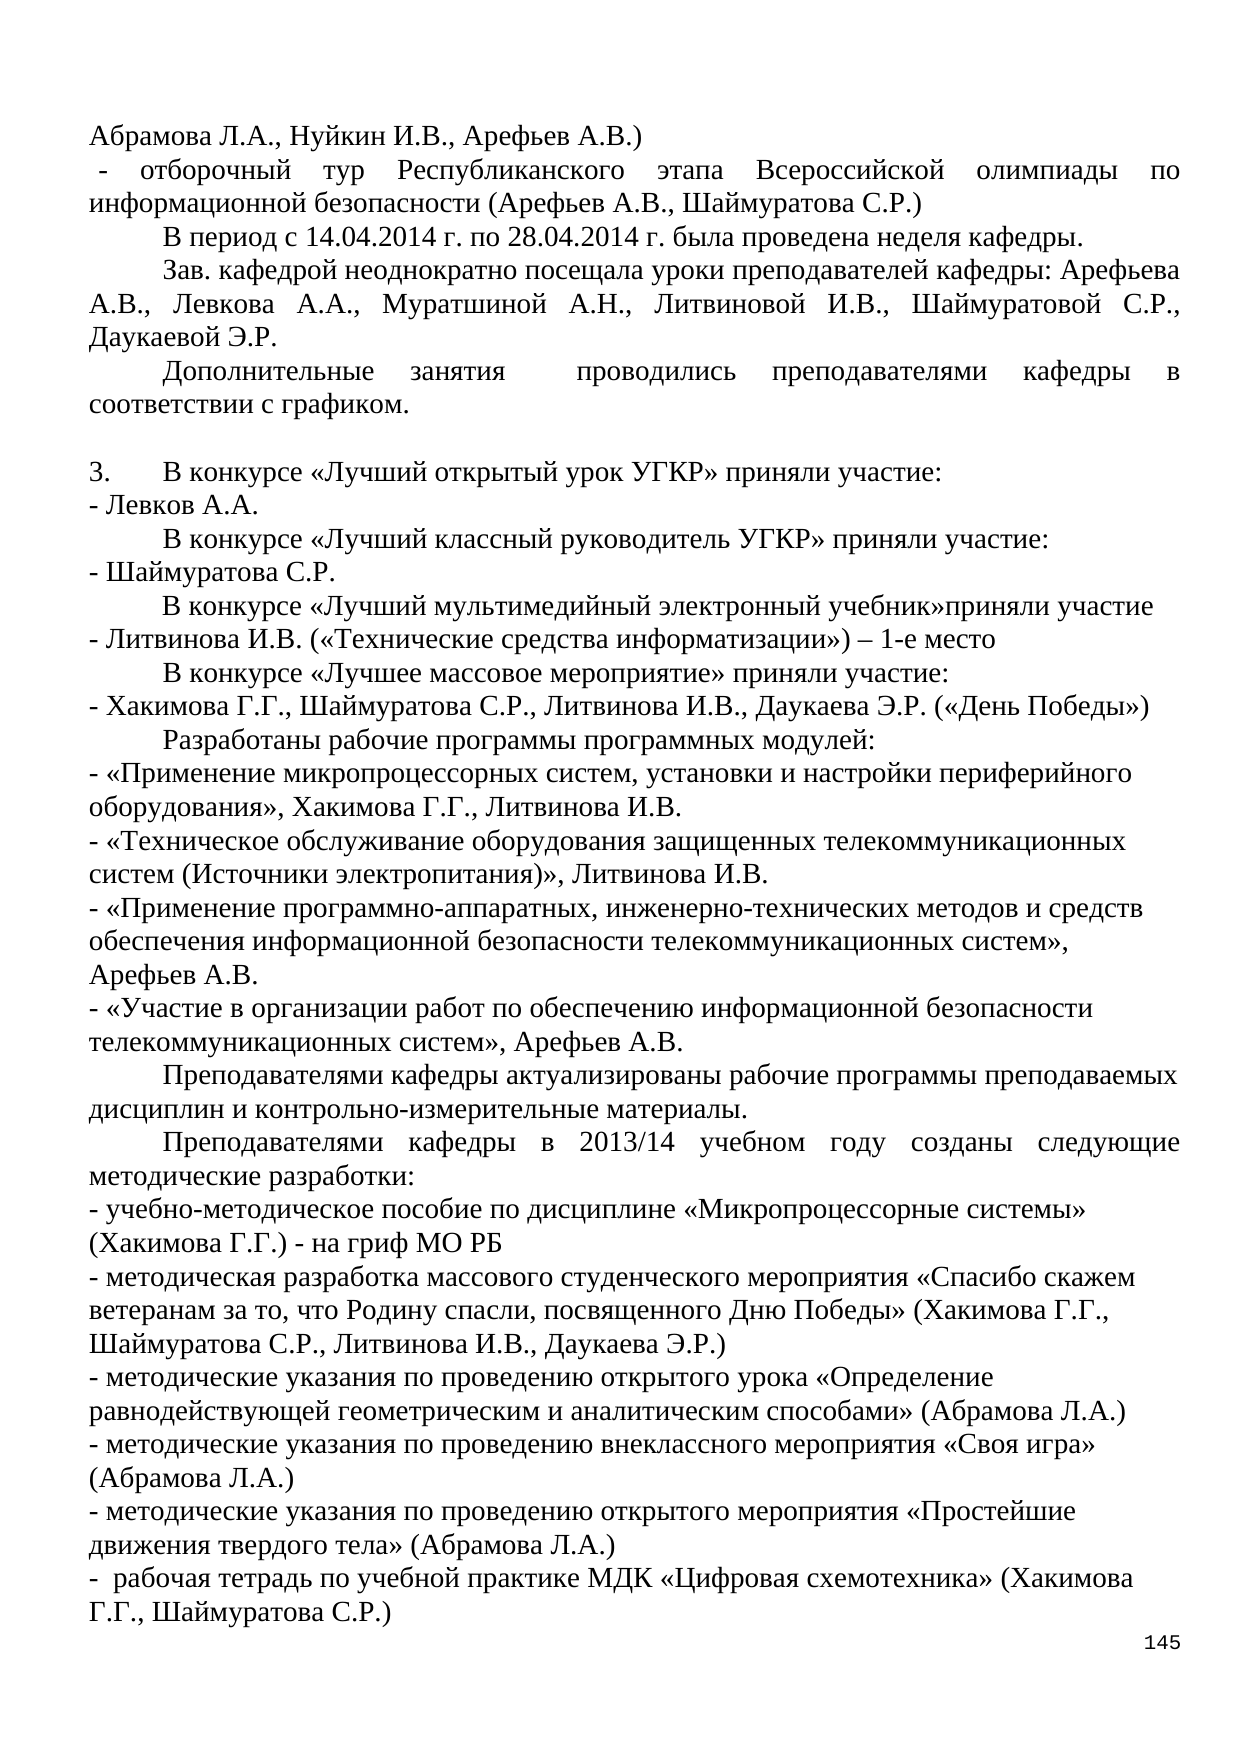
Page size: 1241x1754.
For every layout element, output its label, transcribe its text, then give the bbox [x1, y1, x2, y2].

text - методические указания по проведению открытого урока «Определение равнодействующей геометрическим и аналитическим способами» (Абрамова Л.А.) [89, 1359, 1181, 1426]
subtitle 3. В конкурсе «Лучший открытый урок УГКР» приняли участие: [89, 454, 1181, 487]
subtitle В конкурсе «Лучший классный руководитель УГКР» приняли участие: [89, 521, 1181, 554]
text - рабочая тетрадь по учебной практике МДК «Цифровая схемотехника» (Хакимова Г.Г., Шаймуратова С.Р.) [89, 1561, 1181, 1628]
subtitle Зав. кафедрой неоднократно посещала уроки преподавателей кафедры: Арефьева А.В., Левкова А.А., Муратшиной А.Н., Литвиновой И.В., Шаймуратовой С.Р., Даукаевой Э.Р. [89, 252, 1181, 353]
text - «Применение программно-аппаратных, инженерно-технических методов и средств обеспечения информационной безопасности телекоммуникационных систем», Арефьев А.В. [89, 890, 1181, 990]
subtitle В конкурсе «Лучшее массовое мероприятие» приняли участие: [89, 655, 1181, 688]
subtitle В период с 14.04.2014 г. по 28.04.2014 г. была проведена неделя кафедры. [89, 219, 1181, 252]
text - отборочный тур Республиканского этапа Всероссийской олимпиады по информационной безопасности (Арефьев А.В., Шаймуратова С.Р.) [89, 152, 1181, 219]
text - методические указания по проведению внеклассного мероприятия «Своя игра» (Абрамова Л.А.) [89, 1426, 1181, 1493]
text - методическая разработка массового студенческого мероприятия «Спасибо скажем ветеранам за то, что Родину спасли, посвященного Дню Победы» (Хакимова Г.Г., Шаймуратова С.Р., Литвинова И.В., Даукаева Э.Р.) [89, 1259, 1181, 1359]
subtitle - Шаймуратова С.Р. [89, 554, 1181, 588]
text - методические указания по проведению открытого мероприятия «Простейшие движения твердого тела» (Абрамова Л.А.) [89, 1493, 1181, 1561]
text Преподавателями кафедры актуализированы рабочие программы преподаваемых дисциплин и контрольно-измерительные материалы. [89, 1057, 1181, 1124]
text - «Техническое обслуживание оборудования защищенных телекоммуникационных систем (Источники электропитания)», Литвинова И.В. [89, 823, 1181, 890]
text Преподавателями кафедры в 2013/14 учебном году созданы следующие методические разработки: [89, 1124, 1181, 1192]
subtitle Дополнительные занятия проводились преподавателями кафедры в соответствии с графиком. [89, 353, 1181, 420]
text - «Применение микропроцессорных систем, установки и настройки периферийного оборудования», Хакимова Г.Г., Литвинова И.В. [89, 756, 1181, 823]
subtitle - Левков А.А. [89, 487, 1181, 521]
text - «Участие в организации работ по обеспечению информационной безопасности телекоммуникационных систем», Арефьев А.В. [89, 990, 1181, 1057]
subtitle - Литвинова И.В. («Технические средства информатизации») – 1-е место [89, 621, 1181, 655]
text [89, 118, 1181, 152]
subtitle В конкурсе «Лучший мультимедийный электронный учебник»приняли участие [89, 588, 1181, 621]
text - учебно-методическое пособие по дисциплине «Микропроцессорные системы» (Хакимова Г.Г.) - на гриф МО РБ [89, 1192, 1181, 1259]
subtitle Разработаны рабочие программы программных модулей: [89, 722, 1181, 756]
text - Хакимова Г.Г., Шаймуратова С.Р., Литвинова И.В., Даукаева Э.Р. («День Победы») [89, 688, 1181, 722]
